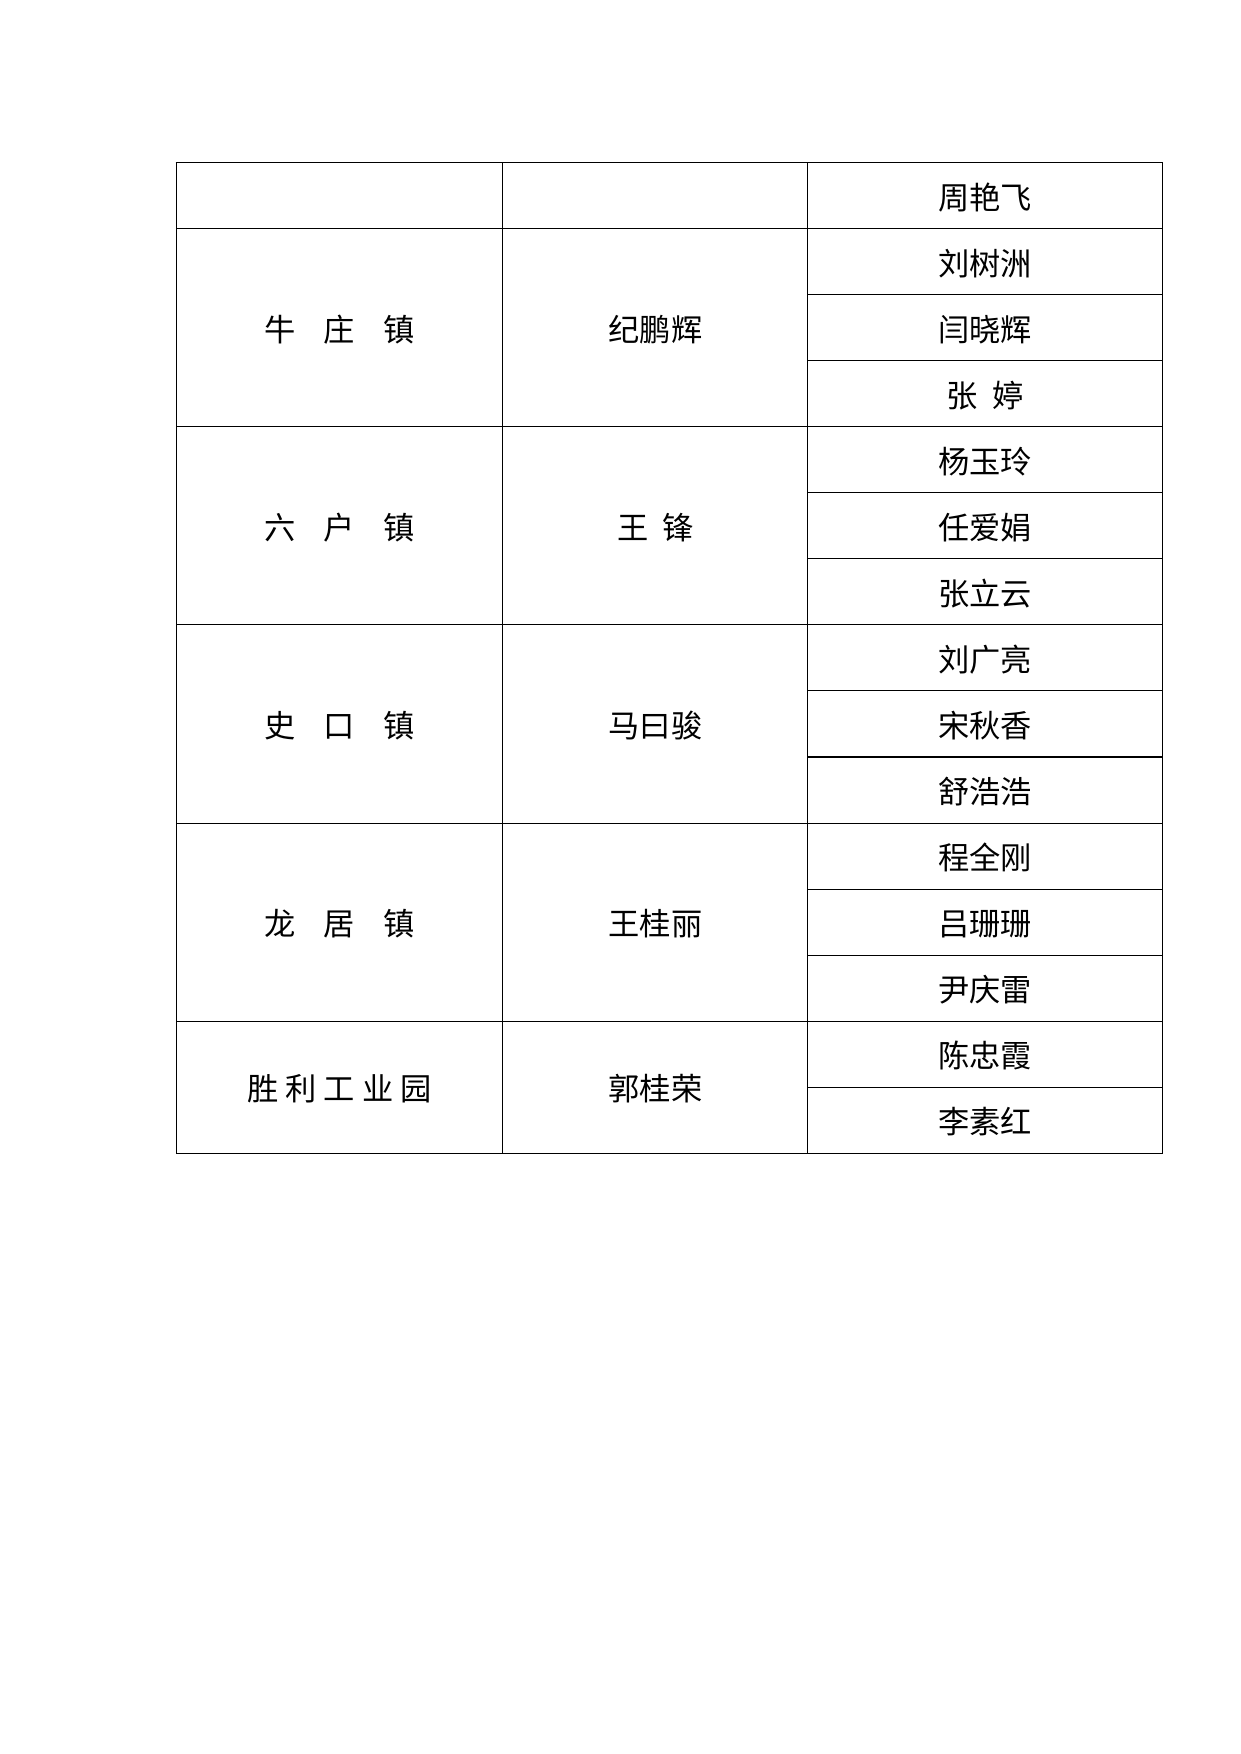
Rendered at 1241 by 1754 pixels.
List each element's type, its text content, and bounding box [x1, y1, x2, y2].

table_cell 王 锋 [503, 427, 807, 624]
table_cell 胜 利 工 业 园 [177, 1022, 502, 1153]
table_cell 宋秋香 [808, 691, 1162, 756]
table_cell 任爱娟 [808, 493, 1162, 558]
table_cell 陈忠霞 [808, 1022, 1162, 1087]
table_cell 李素红 [808, 1088, 1162, 1153]
table_cell 杨玉玲 [808, 427, 1162, 492]
table_cell 闫晓辉 [808, 295, 1162, 360]
table_cell 六 户 镇 [177, 427, 502, 624]
table_cell 周艳飞 [808, 163, 1162, 228]
table_cell 程全刚 [808, 824, 1162, 888]
table_cell 王桂丽 [503, 824, 807, 1021]
table_cell 纪鹏辉 [503, 229, 807, 426]
table_cell 张立云 [808, 559, 1162, 624]
table_cell 龙 居 镇 [177, 824, 502, 1021]
table_cell 牛 庄 镇 [177, 229, 502, 426]
table_cell 尹庆雷 [808, 956, 1162, 1021]
table_cell 刘广亮 [808, 625, 1162, 690]
table_cell 吕珊珊 [808, 890, 1162, 954]
table_cell 郭桂荣 [503, 1022, 807, 1153]
table_cell 舒浩浩 [808, 758, 1162, 822]
table_cell 张 婷 [808, 361, 1162, 426]
table_cell 史 口 镇 [177, 625, 502, 822]
table_cell 马曰骏 [503, 625, 807, 822]
table_cell 刘树洲 [808, 229, 1162, 294]
